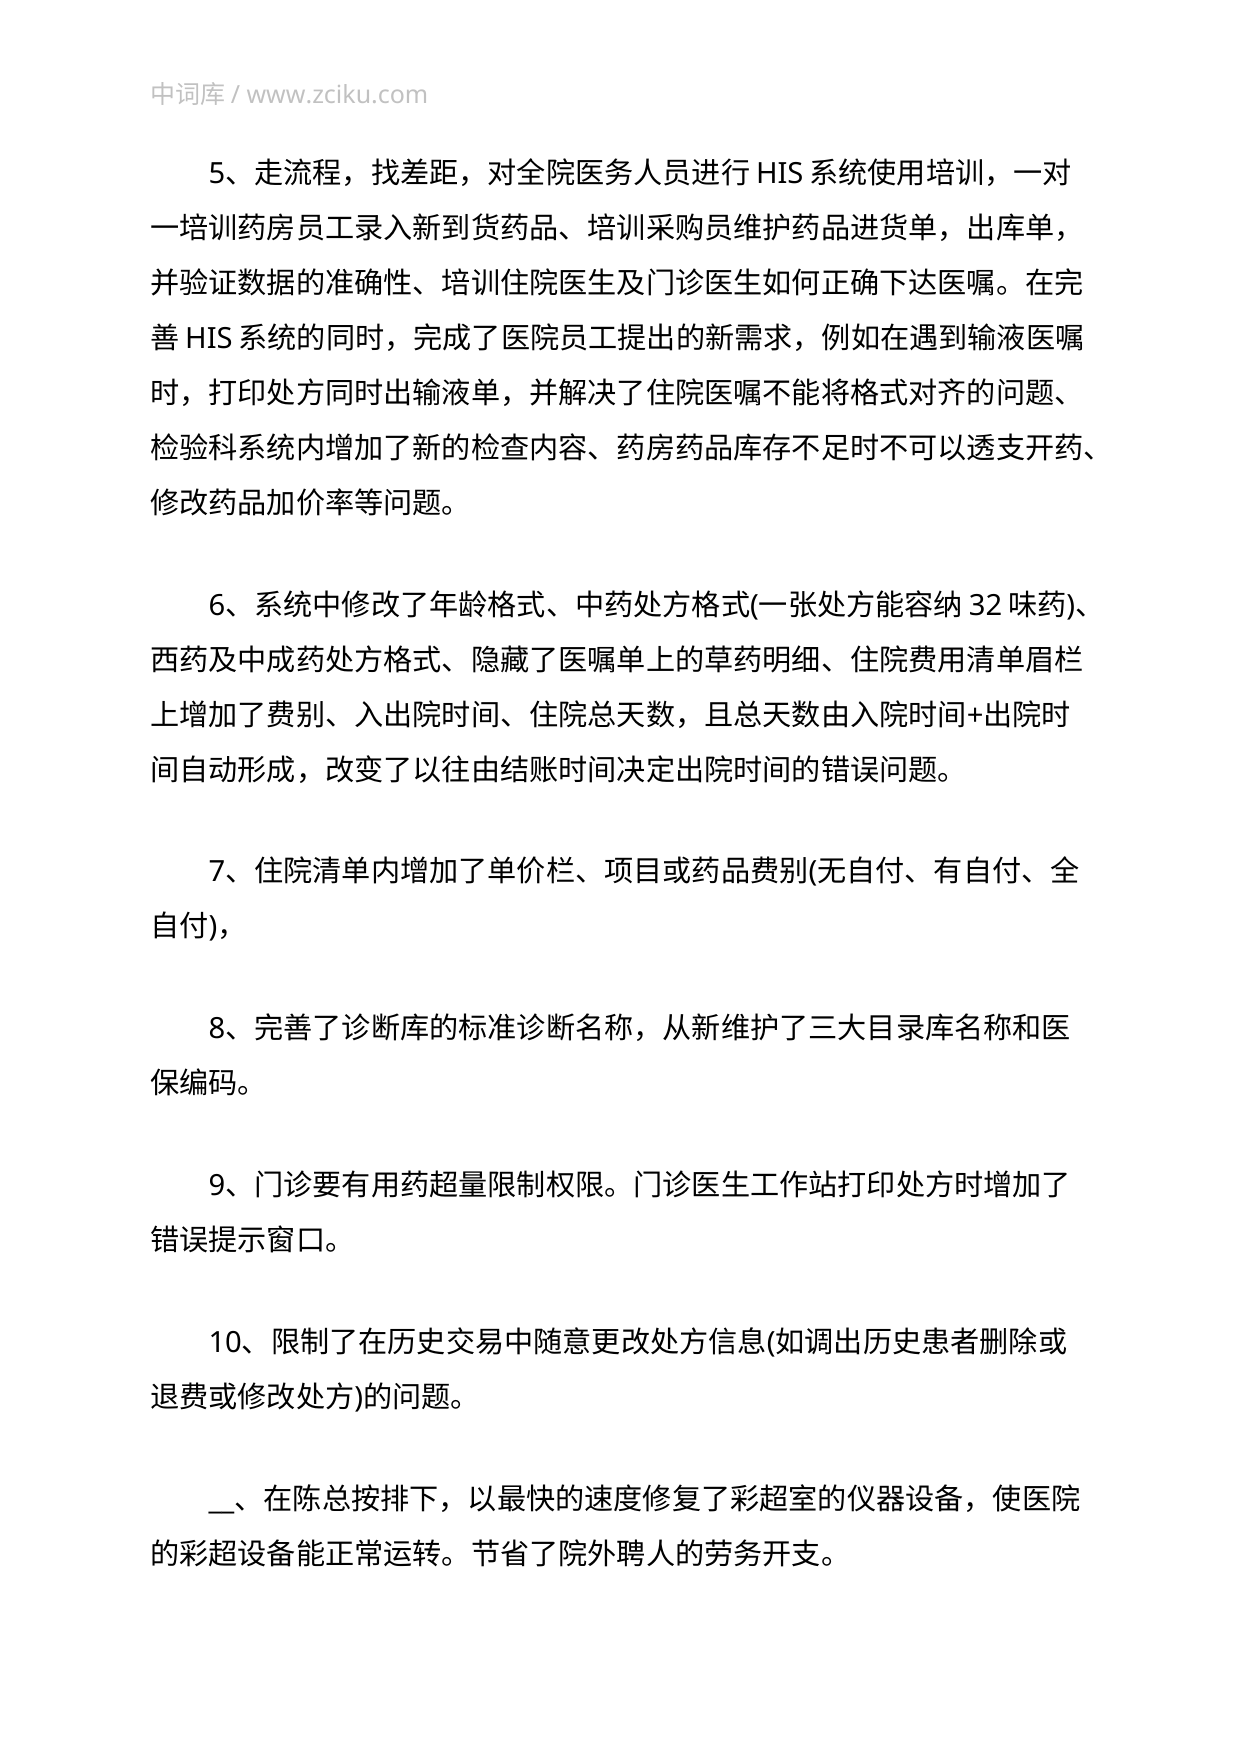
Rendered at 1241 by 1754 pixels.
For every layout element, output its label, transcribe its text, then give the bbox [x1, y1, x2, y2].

text 7、住院清单内增加了单价栏、项目或药品费别(无自付、有自付、全自付)， [150, 848, 1090, 945]
text __、在陈总按排下，以最快的速度修复了彩超室的仪器设备，使医院的彩超设备能正常运转。节省了院外聘人的劳务开支。 [150, 1476, 1090, 1573]
text 8、完善了诊断库的标准诊断名称，从新维护了三大目录库名称和医保编码。 [150, 1005, 1090, 1102]
text 10、限制了在历史交易中随意更改处方信息(如调出历史患者删除或退费或修改处方)的问题。 [150, 1318, 1090, 1416]
text 9、门诊要有用药超量限制权限。门诊医生工作站打印处方时增加了错误提示窗口。 [150, 1162, 1090, 1259]
text 5、走流程，找差距，对全院医务人员进行HIS系统使用培训，一对一培训药房员工录入新到货药品、培训采购员维护药品进货单，出库单，并验证数据的准确性、培训住院医生及门诊医生如何正确下达医嘱。在完善HIS系统的同时，完成了医院员工提出的新需求，例如在遇到输液医嘱时，打印处方同时出输液单，并解决了住院医嘱不能将格式对齐的问题、检验科系统内增加了新的检查内容、药房药品库存不足时不可以透支开药、修改药品加价率等问题。 [150, 150, 1090, 522]
text 6、系统中修改了年龄格式、中药处方格式(一张处方能容纳32味药)、西药及中成药处方格式、隐藏了医嘱单上的草药明细、住院费用清单眉栏上增加了费别、入出院时间、住院总天数，且总天数由入院时间+出院时间自动形成，改变了以往由结账时间决定出院时间的错误问题。 [150, 581, 1090, 788]
